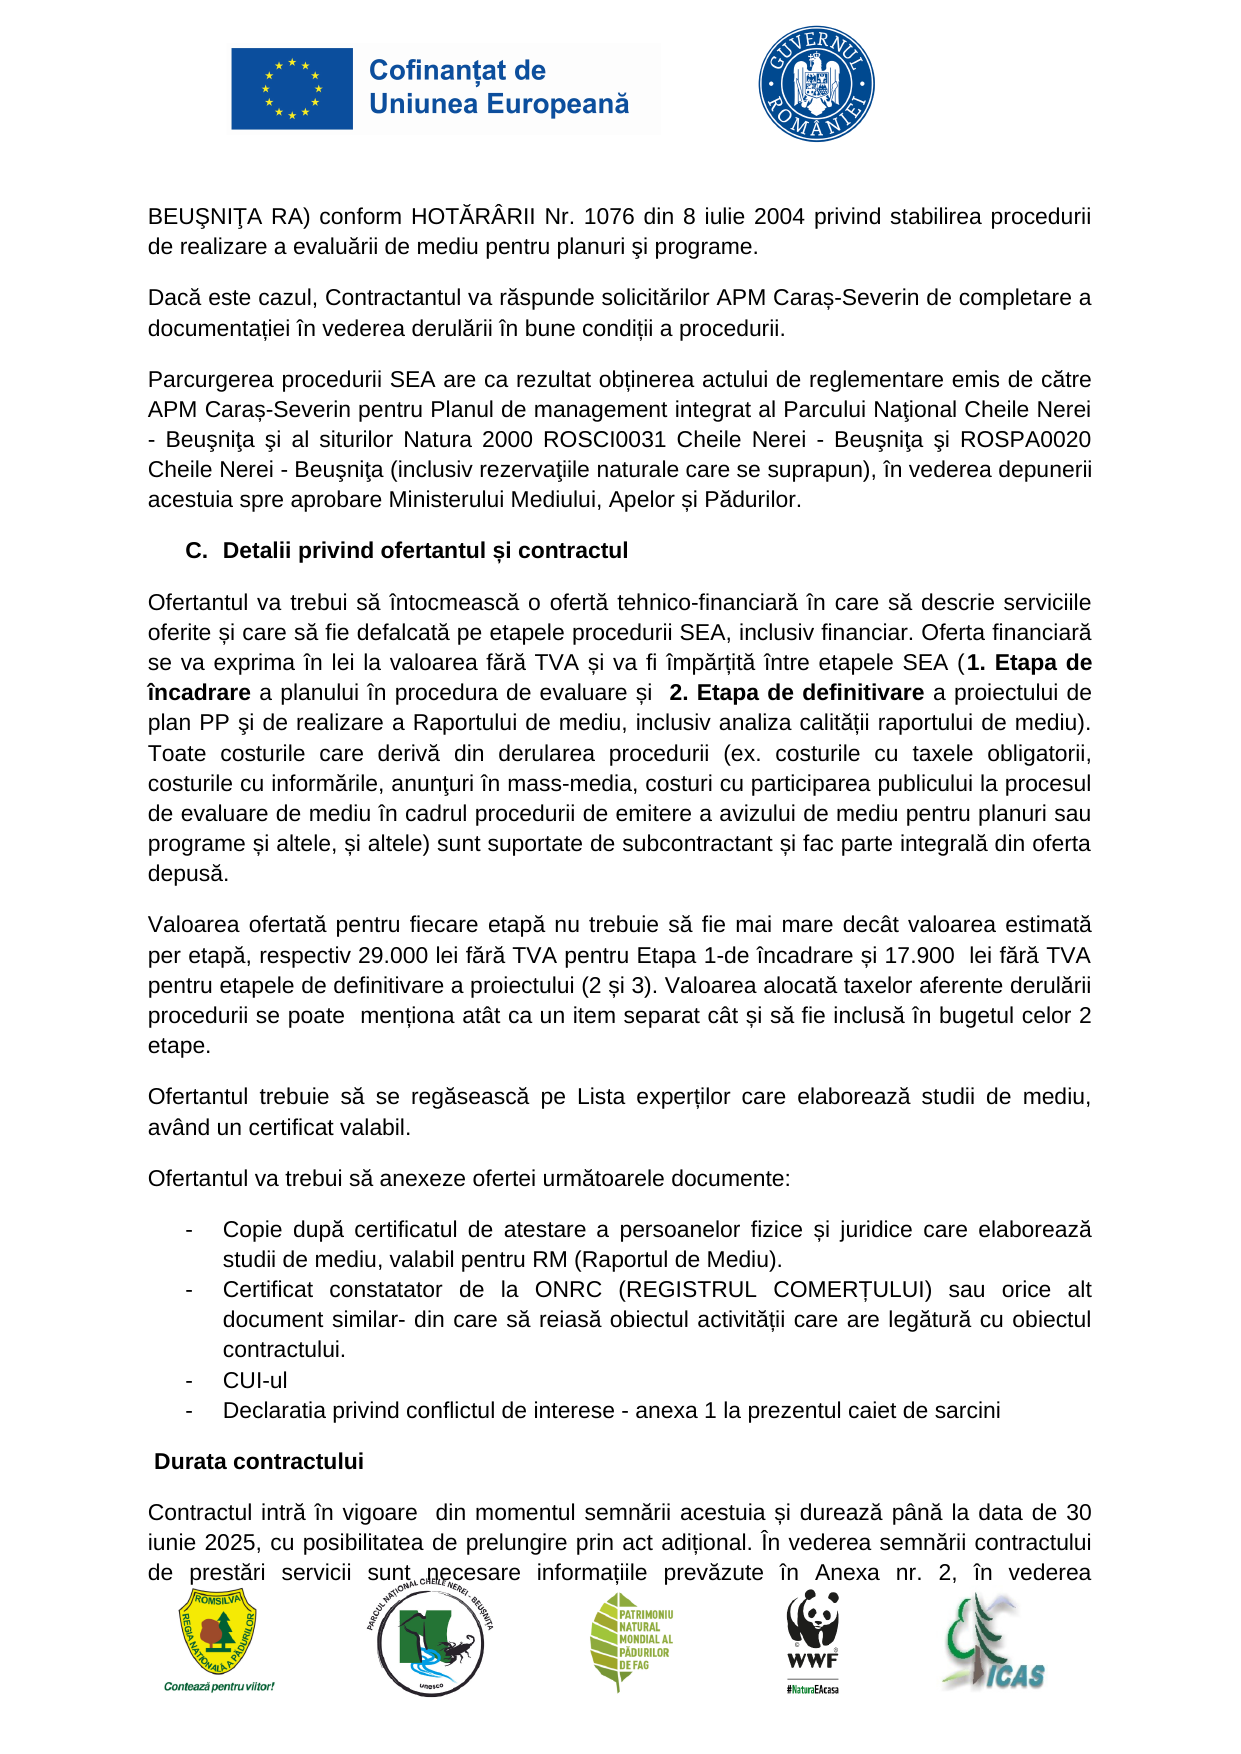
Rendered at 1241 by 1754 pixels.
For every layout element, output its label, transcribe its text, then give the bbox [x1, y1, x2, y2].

picture [757, 25, 875, 143]
picture [226, 43, 662, 135]
picture [147, 1558, 1093, 1717]
list Declaratia privind conflictul de interese - anexa 1 la prezentul caiet de sarcini [185, 1397, 1093, 1423]
text Ofertantul va trebui să întocmească o ofertă tehnico-financiară în care să descrie serviciile oferite și care să fie defalcată pe etapele procedurii SEA, inclusiv financiar. Oferta financiară se va exprima în lei la valoarea fără TVA și va fi împărțită între etapele SEA (1. Etapa de încadrare a planului în procedura de evaluare și 2. Etapa de definitivare a proiectului de plan PP şi de realizare a Raportului de mediu, inclusiv analiza calității raportului de mediu). Toate costurile care derivă din derularea procedurii (ex. costurile cu taxele obligatorii, costurile cu informările, anunţuri în mass-media, costuri cu participarea publicului la procesul de evaluare de mediu în cadrul procedurii de emitere a avizului de mediu pentru planuri sau programe și altele, și altele) sunt suportate de subcontractant și fac parte integrală din oferta depusă. [148, 588, 1093, 887]
text Valoarea ofertată pentru fiecare etapă nu trebuie să fie mai mare decât valoarea estimată per etapă, respectiv 29.000 lei fără TVA pentru Etapa 1-de încadrare și 17.900 lei fără TVA pentru etapele de definitivare a proiectului (2 și 3). Valoarea alocată taxelor aferente derulării procedurii se poate menționa atât ca un item separat cât și să fie inclusă în bugetul celor 2 etape. [148, 911, 1093, 1058]
text Ofertantul va trebui să anexeze ofertei următoarele documente: [148, 1164, 1093, 1191]
list CUI-ul [185, 1367, 1093, 1393]
text Durata contractului [148, 1448, 1093, 1474]
list Detalii privind ofertantul și contractul [185, 537, 1093, 564]
text Ofertantul trebuie să se regăsească pe Lista experților care elaborează studii de mediu, având un certificat valabil. [148, 1083, 1093, 1140]
list Copie după certificatul de atestare a persoanelor fizice și juridice care elaborează studii de mediu, valabil pentru RM (Raportul de Mediu). [185, 1216, 1093, 1272]
list Certificat constatator de la ONRC (REGISTRUL COMERȚULUI) sau orice alt document similar- din care să reiasă obiectul activității care are legătură cu obiectul contractului. [185, 1276, 1093, 1363]
text Parcurgerea procedurii SEA are ca rezultat obținerea actului de reglementare emis de către APM Caraș-Severin pentru Planul de management integrat al Parcului Naţional Cheile Nerei - Beuşniţa şi al siturilor Natura 2000 ROSCI0031 Cheile Nerei - Beuşniţa şi ROSPA0020 Cheile Nerei - Beuşniţa (inclusiv rezervaţiile naturale care se suprapun), în vederea depunerii acestuia spre aprobare Ministerului Mediului, Apelor și Pădurilor. [148, 366, 1093, 513]
text Dacă este cazul, Contractantul va răspunde solicitărilor APM Caraș-Severin de completare a documentației în vederea derulării în bune condiții a procedurii. [148, 284, 1093, 341]
